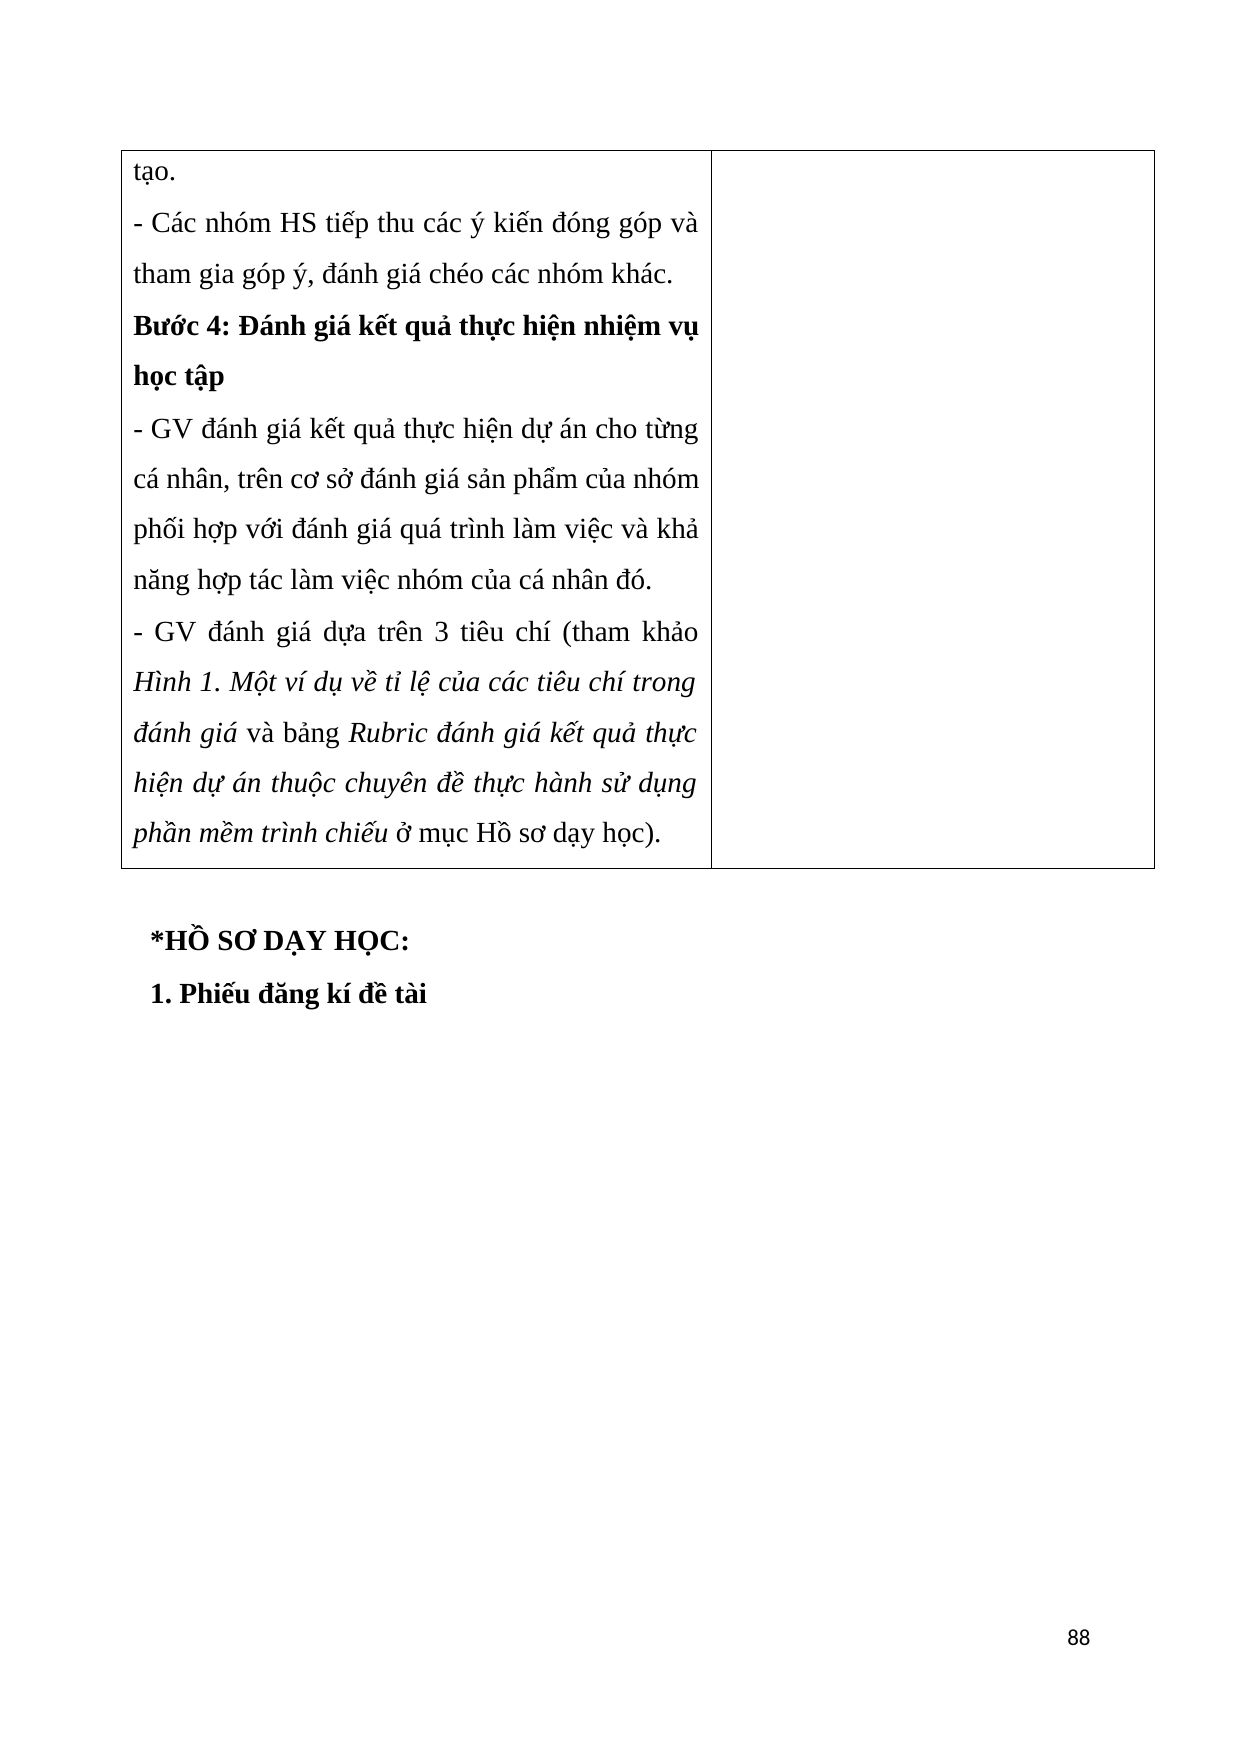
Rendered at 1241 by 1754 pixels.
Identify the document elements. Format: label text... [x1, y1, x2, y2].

text *HỒ SƠ DẠY HỌC: [150, 923, 1090, 957]
text 1. Phiếu đăng kí đề tài [150, 976, 1090, 1009]
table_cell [712, 151, 1154, 868]
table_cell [122, 151, 711, 868]
